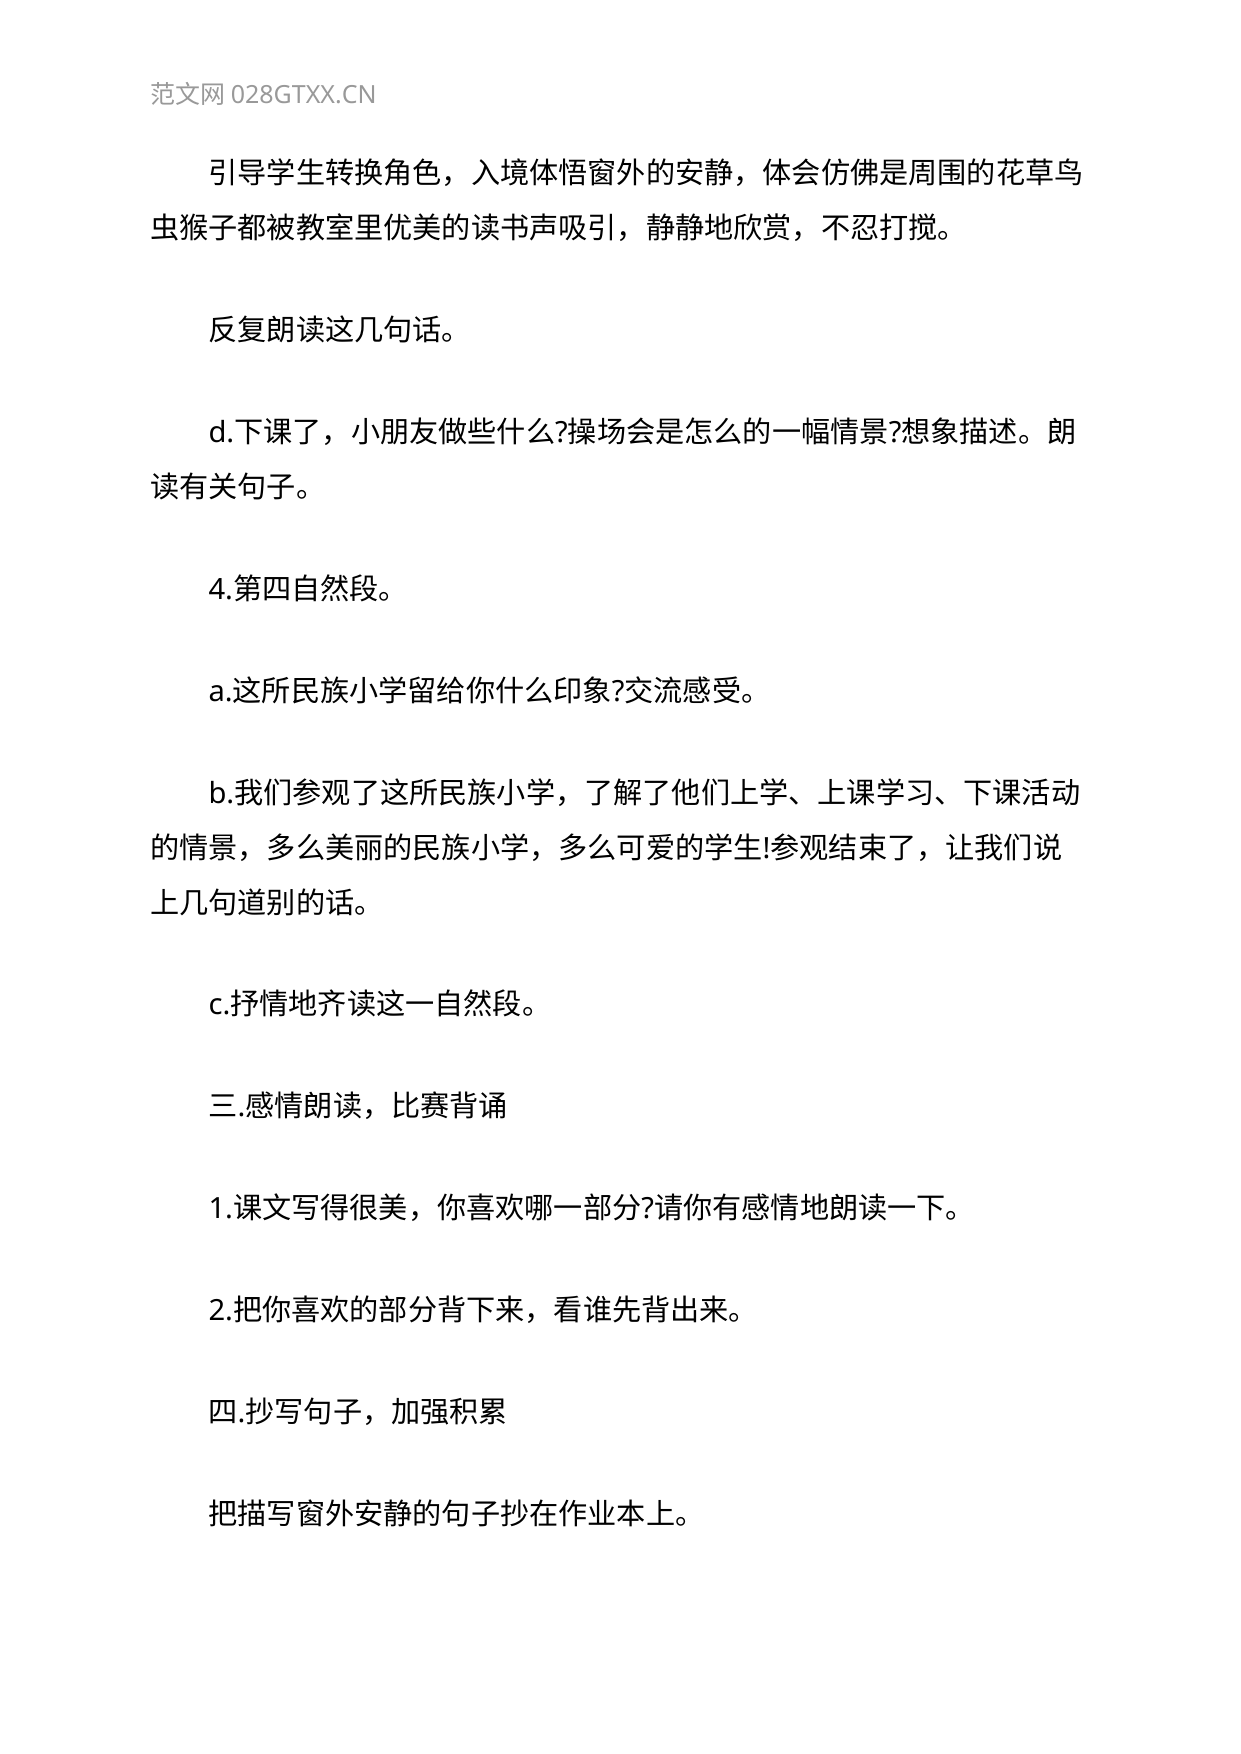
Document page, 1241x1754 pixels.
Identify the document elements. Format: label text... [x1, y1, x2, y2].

text 反复朗读这几句话。 [150, 307, 1090, 349]
text c.抒情地齐读这一自然段。 [150, 981, 1090, 1023]
text b.我们参观了这所民族小学，了解了他们上学、上课学习、下课活动的情景，多么美丽的民族小学，多么可爱的学生!参观结束了，让我们说上几句道别的话。 [150, 769, 1090, 921]
text 2.把你喜欢的部分背下来，看谁先背出来。 [150, 1287, 1090, 1329]
text 三.感情朗读，比赛背诵 [150, 1083, 1090, 1125]
text d.下课了，小朋友做些什么?操场会是怎么的一幅情景?想象描述。朗读有关句子。 [150, 408, 1090, 506]
text 引导学生转换角色，入境体悟窗外的安静，体会仿佛是周围的花草鸟虫猴子都被教室里优美的读书声吸引，静静地欣赏，不忍打搅。 [150, 150, 1090, 247]
text 把描写窗外安静的句子抄在作业本上。 [150, 1491, 1090, 1533]
text 1.课文写得很美，你喜欢哪一部分?请你有感情地朗读一下。 [150, 1185, 1090, 1227]
text 四.抄写句子，加强积累 [150, 1389, 1090, 1431]
text 4.第四自然段。 [150, 565, 1090, 608]
text a.这所民族小学留给你什么印象?交流感受。 [150, 667, 1090, 709]
